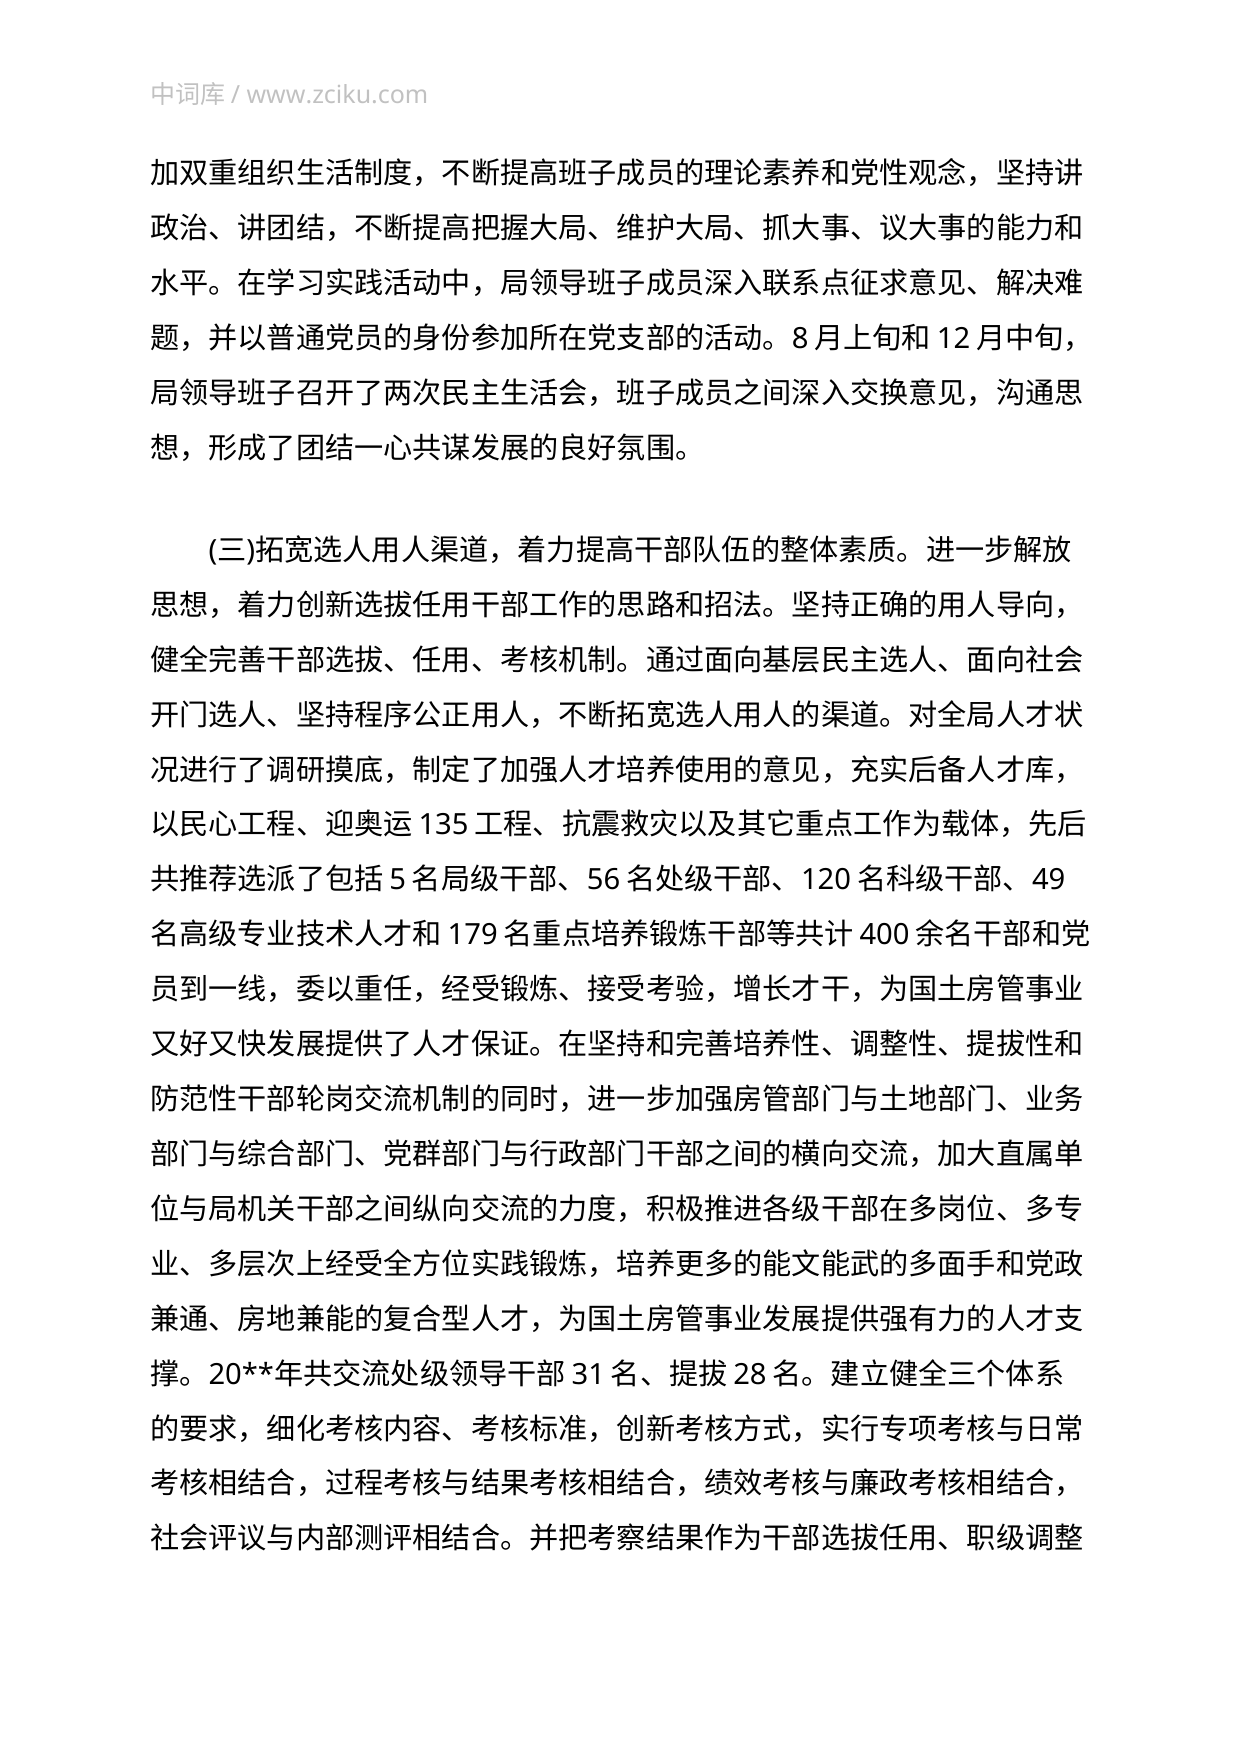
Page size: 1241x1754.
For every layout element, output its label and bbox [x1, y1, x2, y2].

text [150, 150, 1090, 467]
text [150, 526, 1090, 1557]
